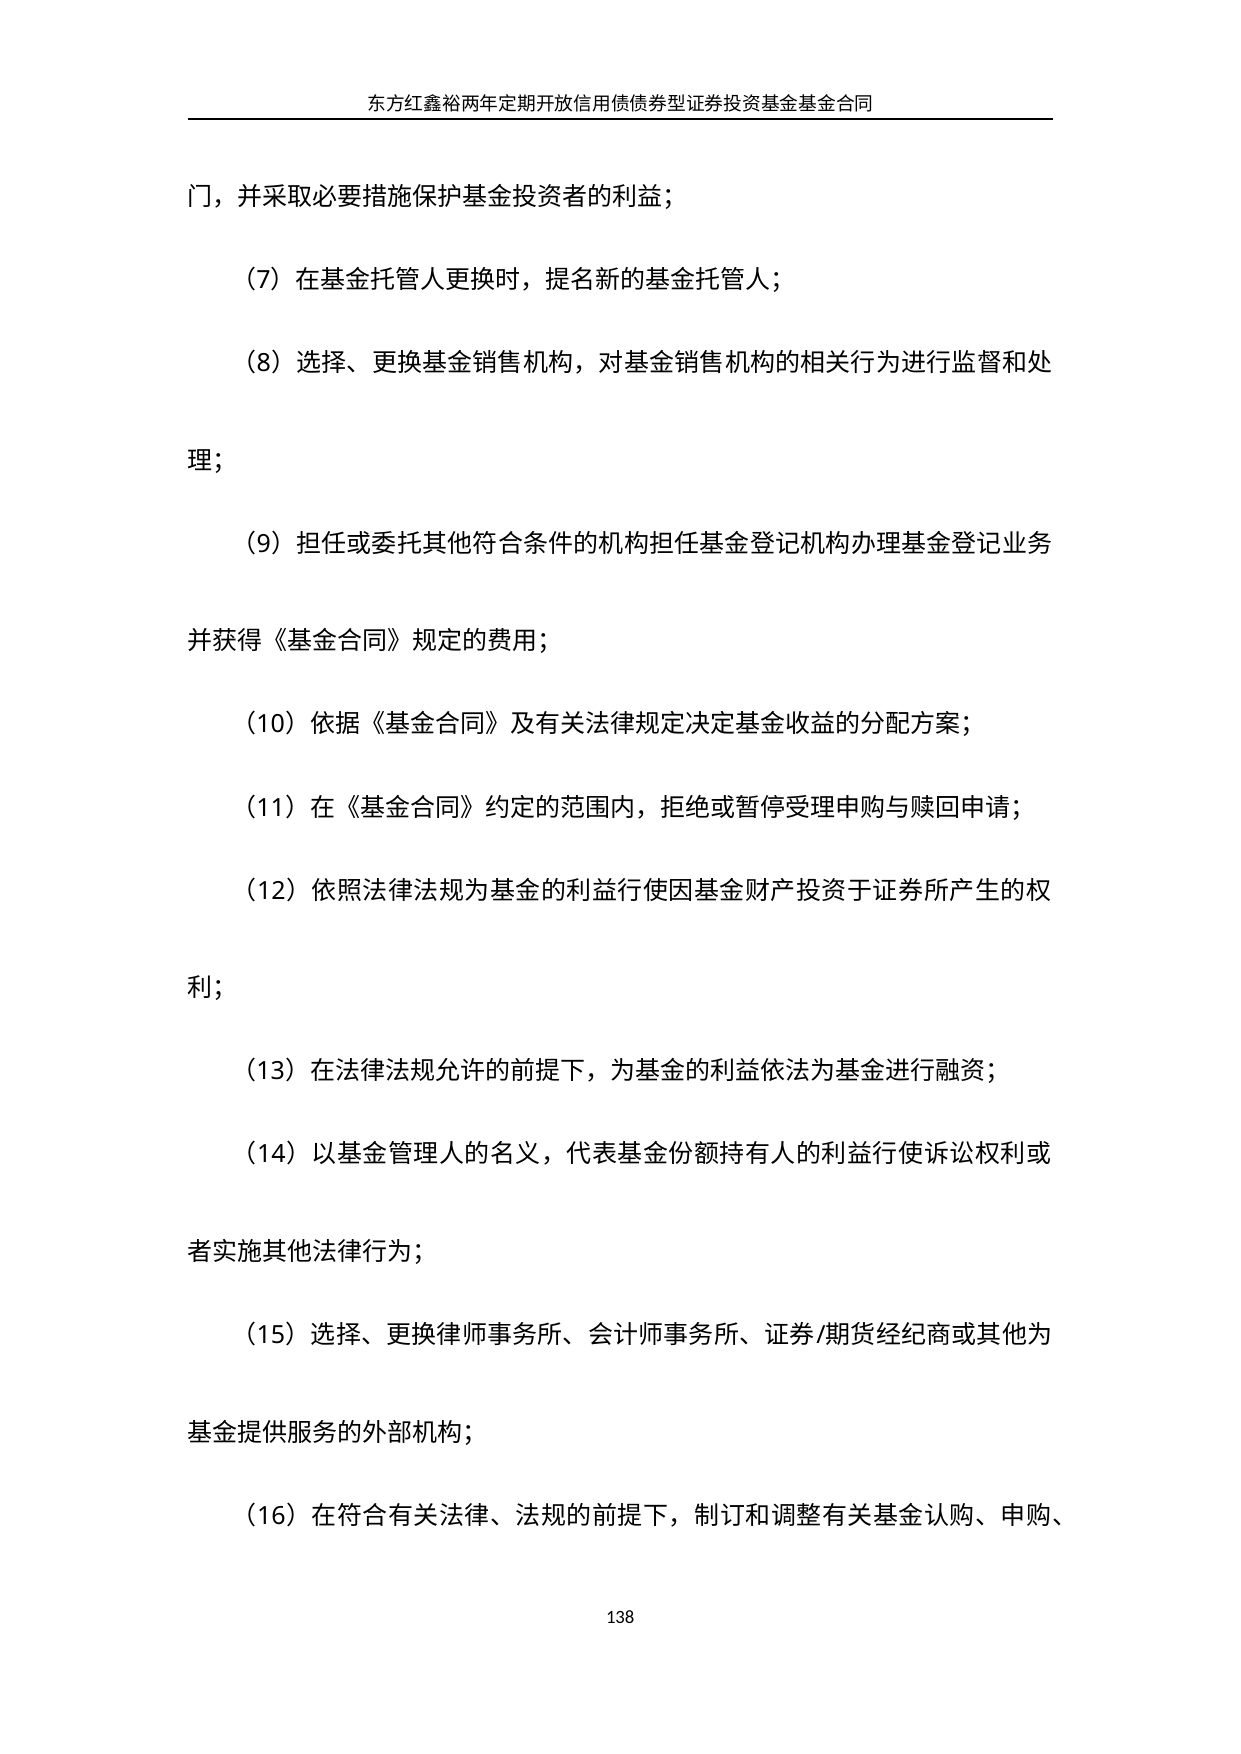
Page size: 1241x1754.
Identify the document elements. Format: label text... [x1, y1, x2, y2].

text （7）在基金托管人更换时，提名新的基金托管人； [187, 245, 1053, 310]
text （13）在法律法规允许的前提下，为基金的利益依法为基金进行融资； [187, 1036, 1053, 1101]
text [187, 162, 1053, 227]
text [187, 1481, 1053, 1546]
text （15）选择、更换律师事务所、会计师事务所、证券/期货经纪商或其他为基金提供服务的外部机构； [187, 1300, 1053, 1463]
text （10）依据《基金合同》及有关法律规定决定基金收益的分配方案； [187, 689, 1053, 754]
text （11）在《基金合同》约定的范围内，拒绝或暂停受理申购与赎回申请； [187, 773, 1053, 838]
text （9）担任或委托其他符合条件的机构担任基金登记机构办理基金登记业务并获得《基金合同》规定的费用； [187, 509, 1053, 671]
text （8）选择、更换基金销售机构，对基金销售机构的相关行为进行监督和处理； [187, 328, 1053, 491]
text （12）依照法律法规为基金的利益行使因基金财产投资于证券所产生的权利； [187, 856, 1053, 1018]
text （14）以基金管理人的名义，代表基金份额持有人的利益行使诉讼权利或者实施其他法律行为； [187, 1119, 1053, 1282]
